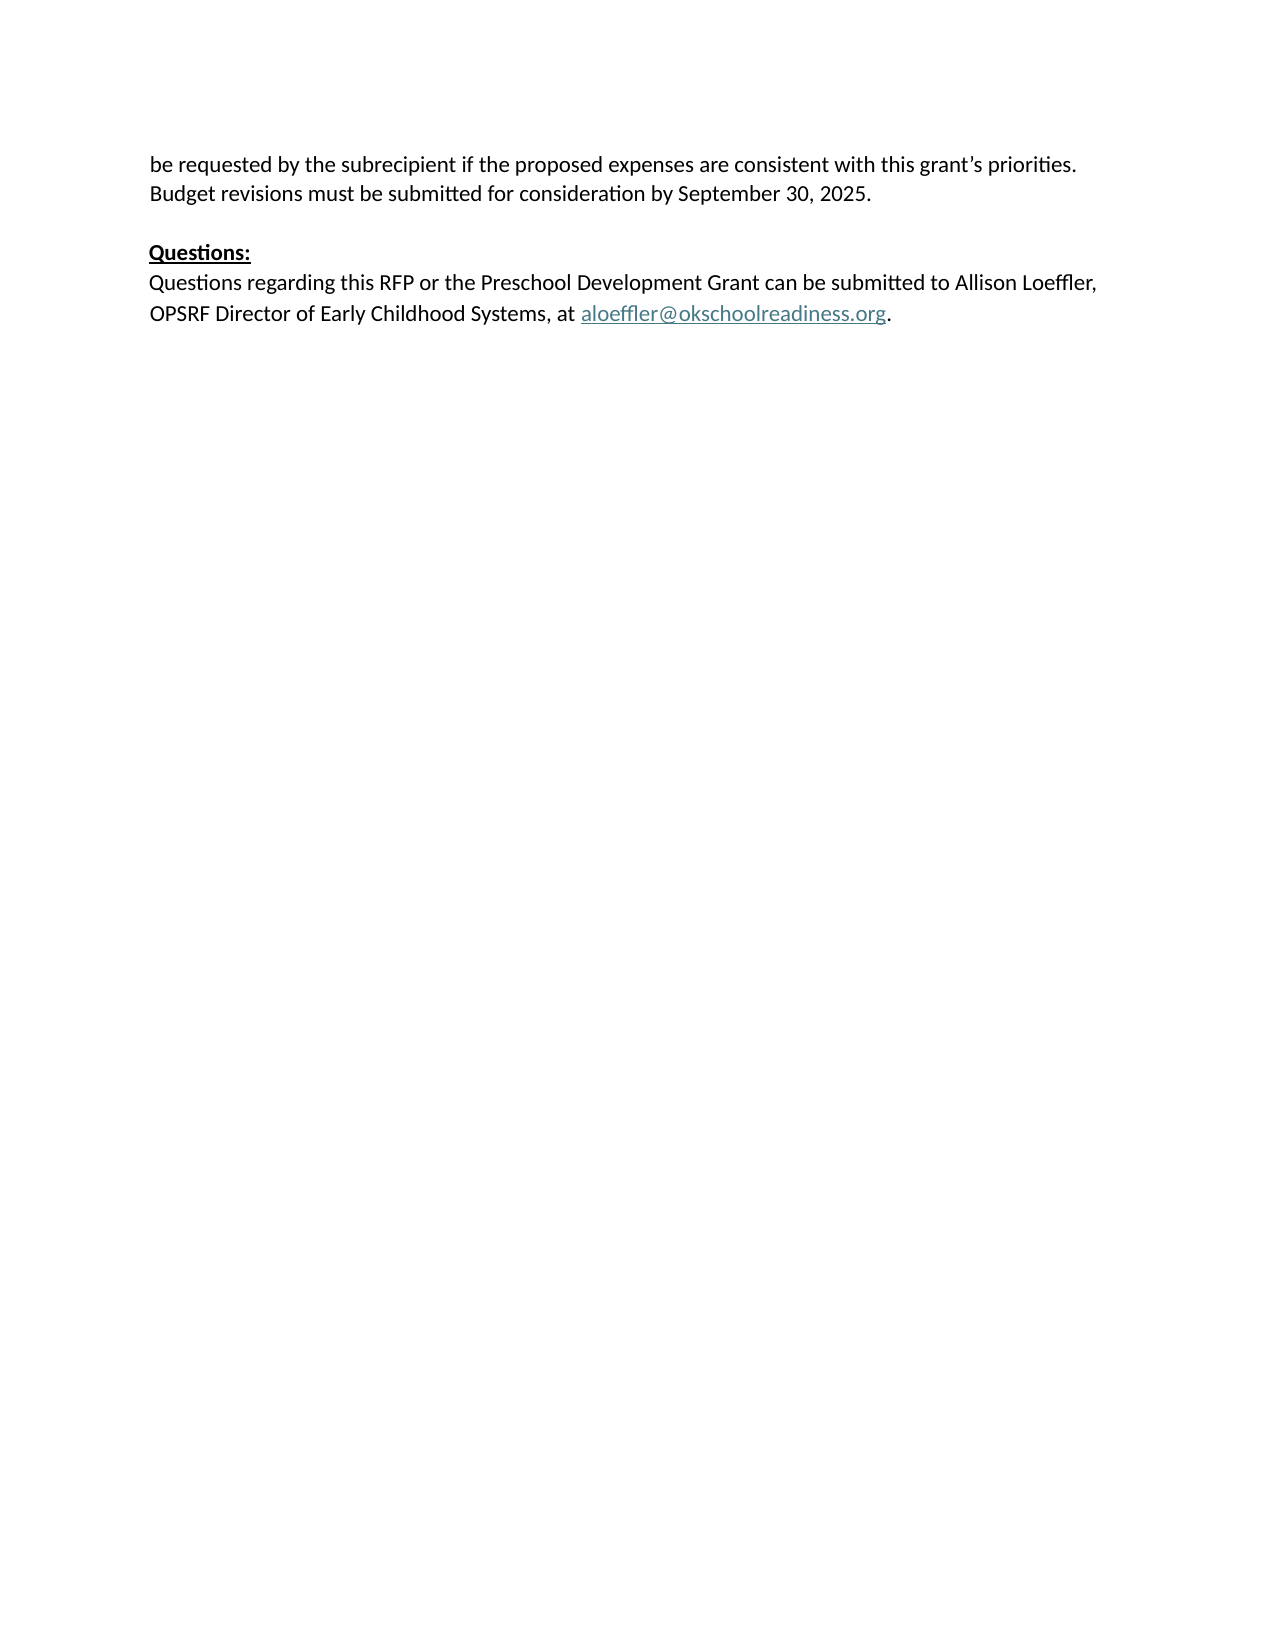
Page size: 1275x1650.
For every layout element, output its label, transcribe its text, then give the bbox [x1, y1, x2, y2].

text Questions regarding this RFP or the Preschool Development Grant can be submitted to Allison Loeffler, OPSRF Director of Early Childhood Systems, at aloeffler@okschoolreadiness.org. [148, 268, 1125, 327]
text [148, 150, 1125, 207]
text Questions: [148, 238, 1125, 266]
